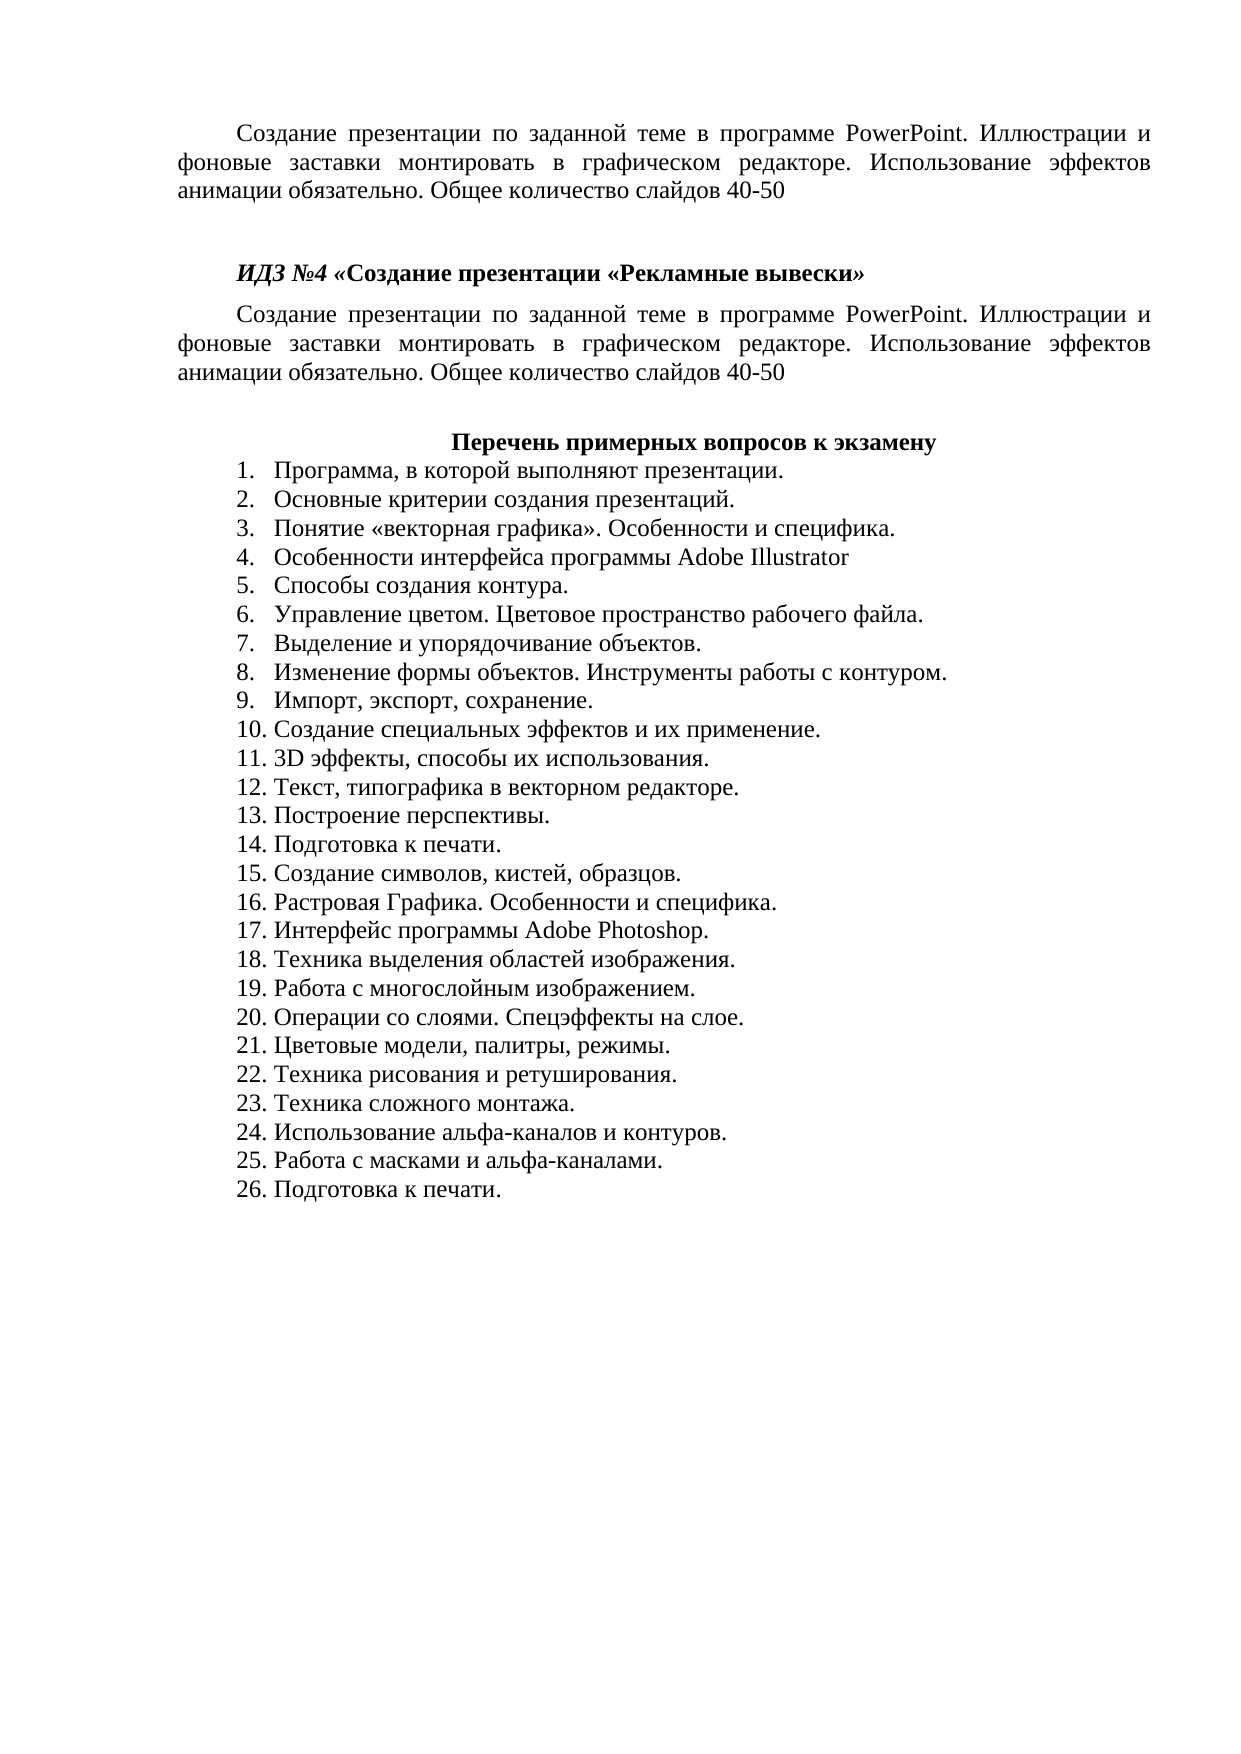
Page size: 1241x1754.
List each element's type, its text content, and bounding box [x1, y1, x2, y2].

list Создание специальных эффектов и их применение. [236, 714, 1152, 743]
list Построение перспективы. [236, 801, 1152, 829]
list Техника выделения областей изображения. [236, 944, 1152, 973]
list Техника сложного монтажа. [236, 1088, 1152, 1117]
list Основные критерии создания презентаций. [236, 484, 1152, 513]
list Текст, типографика в векторном редакторе. [236, 772, 1152, 801]
list Импорт, экспорт, сохранение. [236, 686, 1152, 714]
list Цветовые модели, палитры, режимы. [236, 1031, 1152, 1059]
list Изменение формы объектов. Инструменты работы с контуром. [236, 657, 1152, 686]
list Управление цветом. Цветовое пространство рабочего файла. [236, 599, 1152, 628]
list 3D эффекты, способы их использования. [236, 743, 1152, 772]
list Программа, в которой выполняют презентации. [236, 456, 1152, 484]
list Создание символов, кистей, образцов. [236, 858, 1152, 887]
list Операции со слоями. Спецэффекты на слое. [236, 1002, 1152, 1031]
text Перечень примерных вопросов к экзамену [236, 427, 1152, 456]
text ИДЗ №4 «Создание презентации «Рекламные вывески» [177, 258, 1152, 287]
list Растровая Графика. Особенности и специфика. [236, 887, 1152, 916]
list Понятие «векторная графика». Особенности и специфика. [236, 513, 1152, 542]
list Особенности интерфейса программы Adobe Illustrator [236, 542, 1152, 571]
list Работа с масками и альфа-каналами. [236, 1146, 1152, 1174]
list Способы создания контура. [236, 571, 1152, 599]
list Работа с многослойным изображением. [236, 973, 1152, 1002]
list Техника рисования и ретуширования. [236, 1059, 1152, 1088]
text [177, 118, 1152, 204]
list Подготовка к печати. [236, 1174, 1152, 1203]
list Интерфейс программы Adobe Photoshop. [236, 916, 1152, 944]
list Подготовка к печати. [236, 829, 1152, 858]
list Выделение и упорядочивание объектов. [236, 628, 1152, 657]
list Использование альфа-каналов и контуров. [236, 1117, 1152, 1146]
